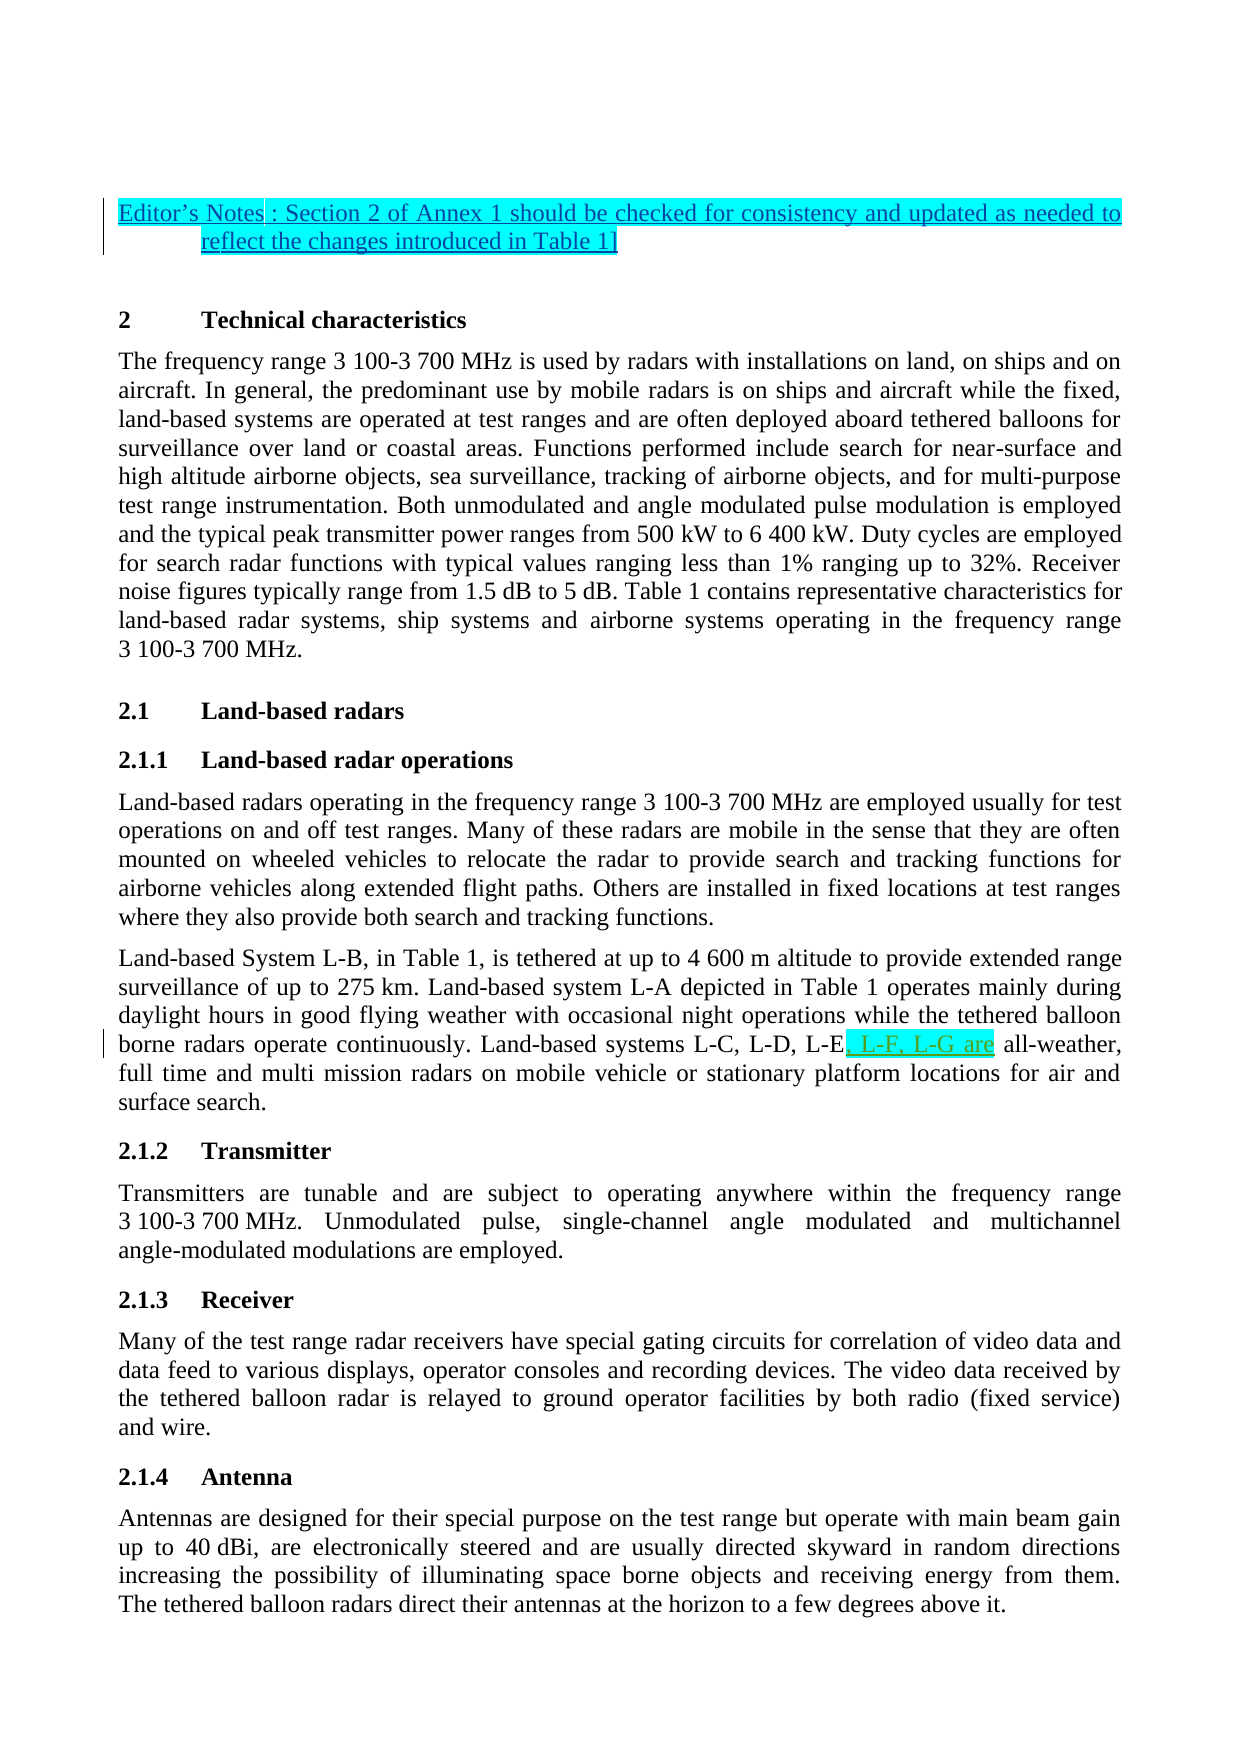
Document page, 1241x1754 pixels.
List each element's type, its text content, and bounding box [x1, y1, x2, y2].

text 2.1.3 Receiver [118, 1285, 1122, 1313]
text Land-based radars operating in the frequency range 3 100-3 700 MHz are employed usually for test operations on and off test ranges. Many of these radars are mobile in the sense that they are often mounted on wheeled vehicles to relocate the radar to provide search and tracking functions for airborne vehicles along extended flight paths. Others are installed in fixed locations at test ranges where they also provide both search and tracking functions. [118, 787, 1122, 931]
text 2.1.1 Land-based radar operations [118, 746, 1122, 774]
text The frequency range 3 100-3 700 MHz is used by radars with installations on land, on ships and on aircraft. In general, the predominant use by mobile radars is on ships and aircraft while the fixed, land-based systems are operated at test ranges and are often deployed aboard tethered balloons for surveillance over land or coastal areas. Functions performed include search for near-surface and high altitude airborne objects, sea surveillance, tracking of airborne objects, and for multi-purpose test range instrumentation. Both unmodulated and angle modulated pulse modulation is employed and the typical peak transmitter power ranges from 500 kW to 6 400 kW. Duty cycles are employed for search radar functions with typical values ranging less than 1% ranging up to 32%. Receiver noise figures typically range from 1.5 dB to 5 dB. Table 1 contains representative characteristics for land-based radar systems, ship systems and airborne systems operating in the frequency range 3 100-3 700 MHz. [118, 346, 1122, 663]
text 2.1.4 Antenna [118, 1462, 1122, 1491]
text Many of the test range radar receivers have special gating circuits for correlation of video data and data feed to various displays, operator consoles and recording devices. The video data received by the tethered balloon radar is relayed to ground operator facilities by both radio (fixed service) and wire. [118, 1326, 1122, 1441]
text 2 Technical characteristics [118, 305, 1122, 334]
text Land-based System L-B, in Table 1, is tethered at up to 4 600 m altitude to provide extended range surveillance of up to 275 km. Land-based system L-A depicted in Table 1 operates mainly during daylight hours in good flying weather with occasional night operations while the tethered balloon borne radars operate continuously. Land-based systems L-C, L-D, L-E all-weather, full time and multi mission radars on mobile vehicle or stationary platform locations for air and surface search. [118, 943, 1122, 1116]
text 2.1.2 Transmitter [118, 1136, 1122, 1165]
text Transmitters are tunable and are subject to operating anywhere within the frequency range 3 100-3 700 MHz. Unmodulated pulse, single-channel angle modulated and multichannel angle-modulated modulations are employed. [118, 1178, 1122, 1264]
text Antennas are designed for their special purpose on the test range but operate with main beam gain up to 40 dBi, are electronically steered and are usually directed skyward in random directions increasing the possibility of illuminating space borne objects and receiving energy from them. The tethered balloon radars direct their antennas at the horizon to a few degrees above it. [118, 1503, 1122, 1618]
text 2.1 Land-based radars [118, 696, 1122, 725]
